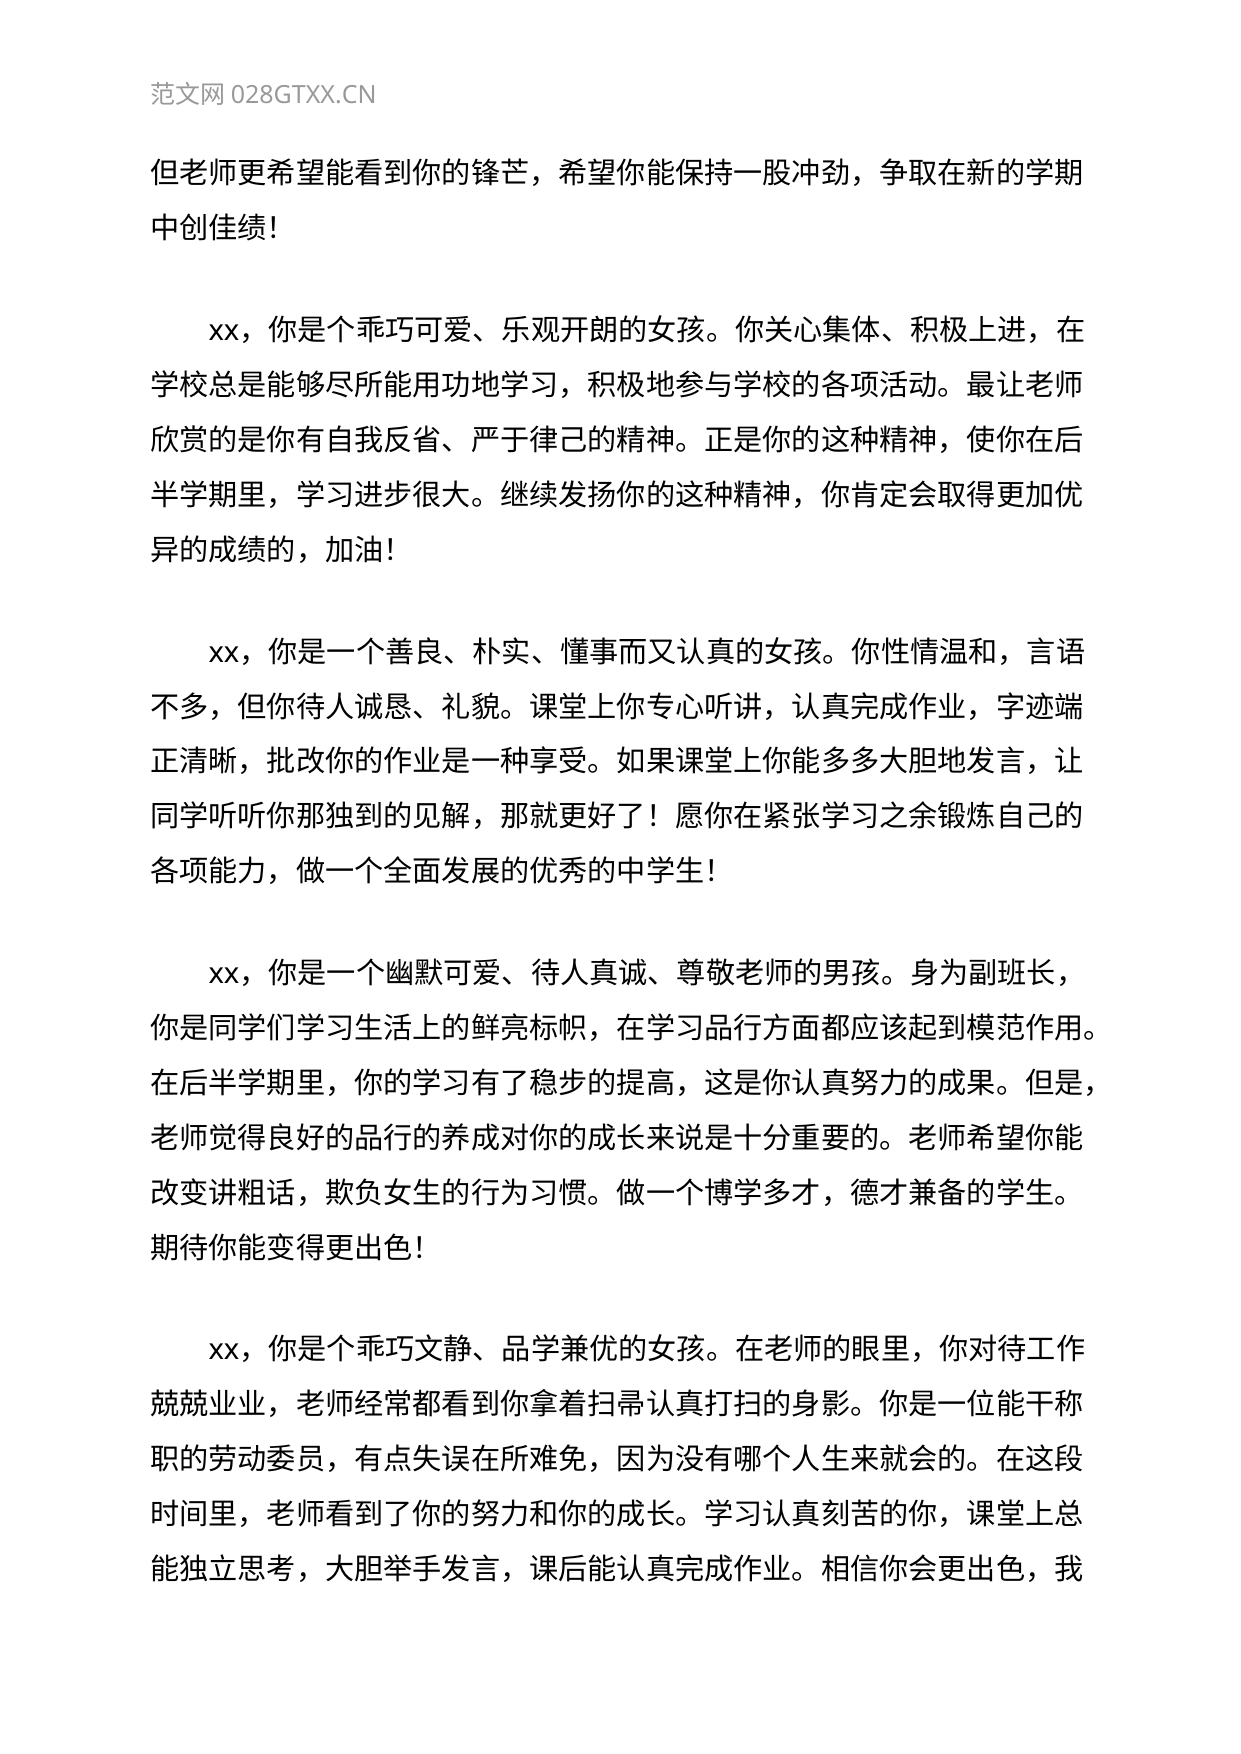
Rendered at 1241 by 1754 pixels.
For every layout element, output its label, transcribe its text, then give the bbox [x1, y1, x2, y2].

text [150, 1326, 1090, 1588]
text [150, 150, 1090, 247]
text xx，你是一个幽默可爱、待人真诚、尊敬老师的男孩。身为副班长，你是同学们学习生活上的鲜亮标帜，在学习品行方面都应该起到模范作用。在后半学期里，你的学习有了稳步的提高，这是你认真努力的成果。但是，老师觉得良好的品行的养成对你的成长来说是十分重要的。老师希望你能改变讲粗话，欺负女生的行为习惯。做一个博学多才，德才兼备的学生。期待你能变得更出色！ [150, 949, 1090, 1266]
text xx，你是个乖巧可爱、乐观开朗的女孩。你关心集体、积极上进，在学校总是能够尽所能用功地学习，积极地参与学校的各项活动。最让老师欣赏的是你有自我反省、严于律己的精神。正是你的这种精神，使你在后半学期里，学习进步很大。继续发扬你的这种精神，你肯定会取得更加优异的成绩的，加油！ [150, 307, 1090, 569]
text xx，你是一个善良、朴实、懂事而又认真的女孩。你性情温和，言语不多，但你待人诚恳、礼貌。课堂上你专心听讲，认真完成作业，字迹端正清晰，批改你的作业是一种享受。如果课堂上你能多多大胆地发言，让同学听听你那独到的见解，那就更好了！愿你在紧张学习之余锻炼自己的各项能力，做一个全面发展的优秀的中学生！ [150, 628, 1090, 890]
